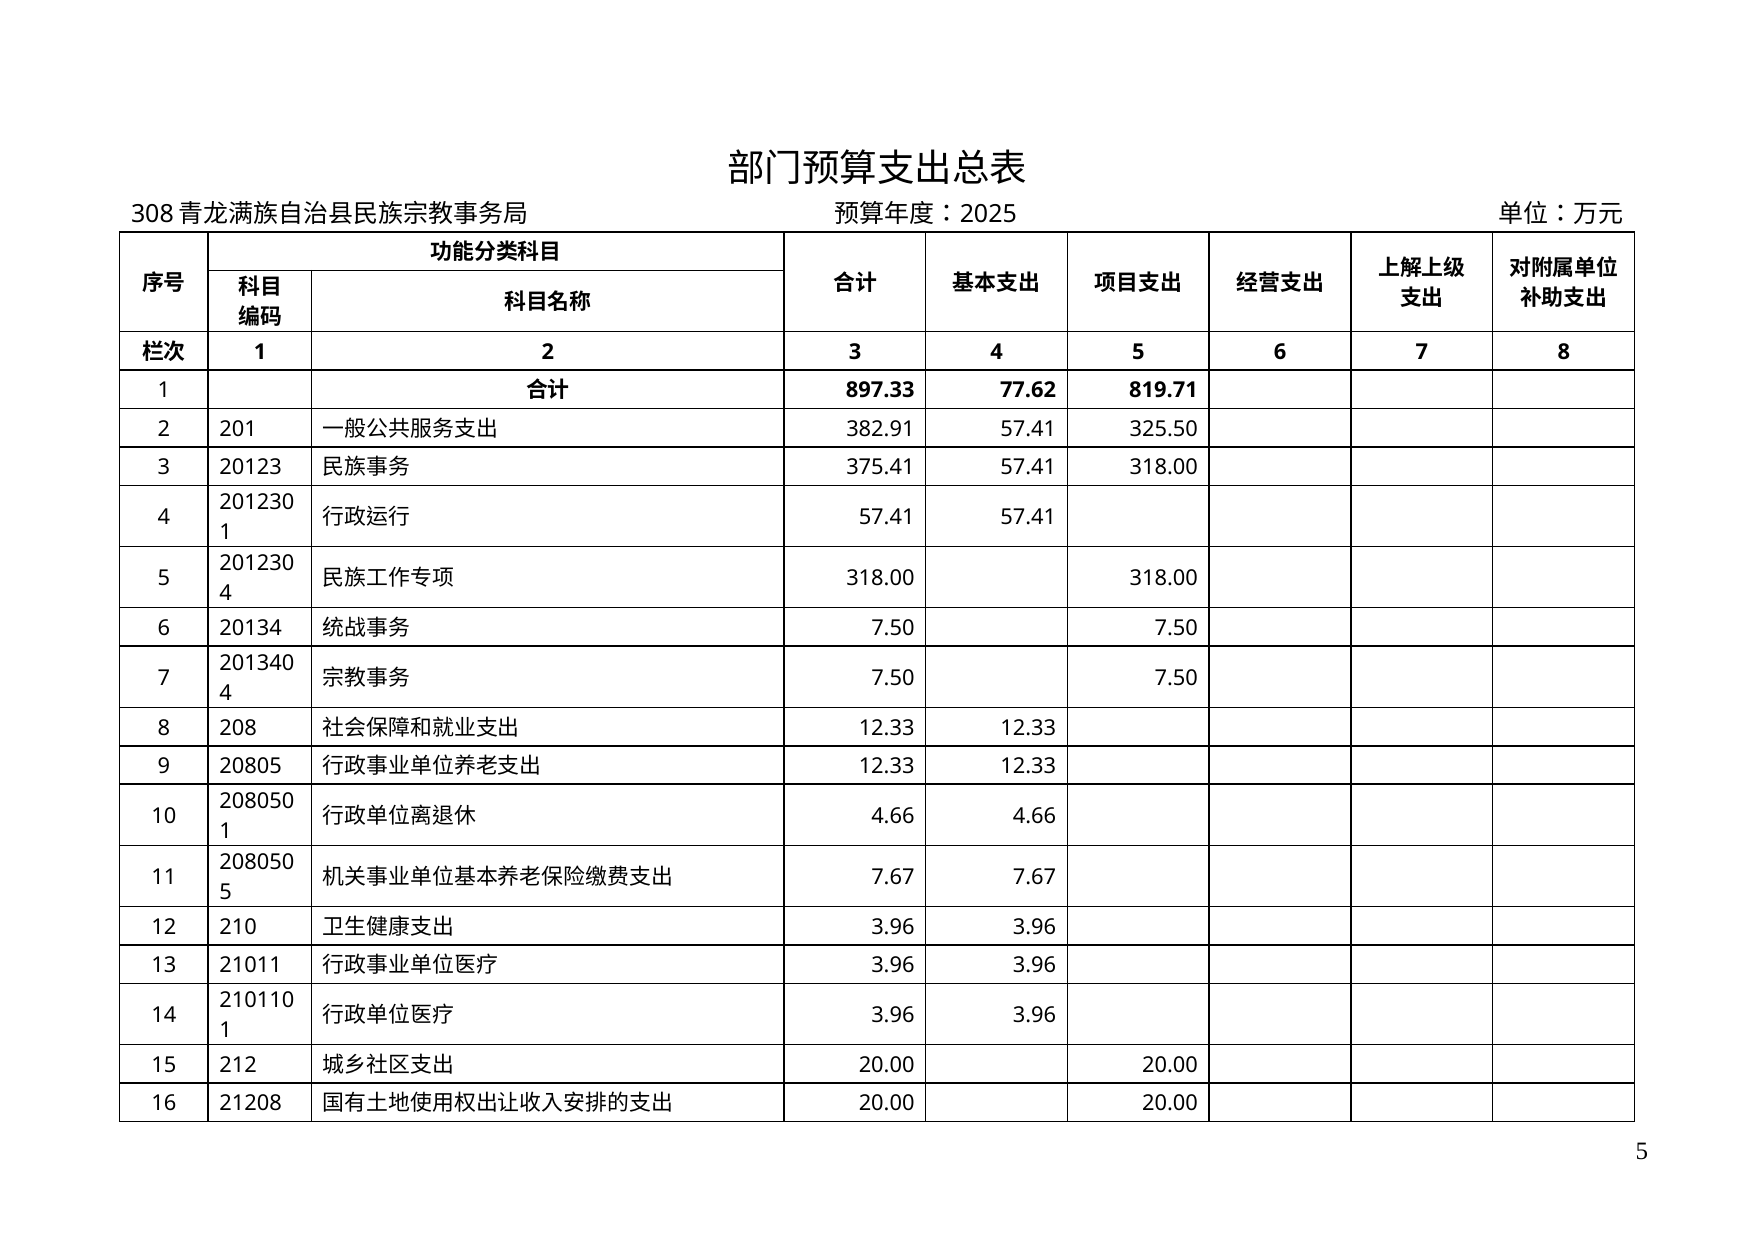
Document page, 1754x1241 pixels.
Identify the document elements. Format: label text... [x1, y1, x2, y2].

table_cell 7.50 [785, 608, 925, 645]
table_cell [1493, 486, 1634, 546]
table_cell [1210, 448, 1350, 484]
table_header 308青龙满族自治县民族宗教事务局 [120, 195, 783, 231]
table_cell 4.66 [926, 785, 1067, 844]
table_cell [1352, 486, 1492, 546]
table_cell 11 [120, 846, 207, 906]
table_cell 57.41 [926, 486, 1067, 546]
table_cell [1493, 747, 1634, 783]
table_cell 一般公共服务支出 [312, 409, 783, 446]
table_cell [1210, 1084, 1350, 1121]
table_header 预算年度：2025 [785, 195, 1067, 231]
table_cell 7.50 [785, 647, 925, 706]
table_cell [209, 371, 311, 408]
table_cell 12.33 [785, 708, 925, 745]
table_cell 1 [209, 332, 311, 369]
table_cell 57.41 [785, 486, 925, 546]
table_cell 20.00 [1068, 1084, 1208, 1121]
table_cell 9 [120, 747, 207, 783]
table_cell [1210, 747, 1350, 783]
table_cell 3.96 [785, 984, 925, 1044]
table_cell 宗教事务 [312, 647, 783, 706]
table_cell 8 [120, 708, 207, 745]
table_cell 7.50 [1068, 608, 1208, 645]
table_cell 2012304 [209, 547, 311, 607]
table_cell 12.33 [926, 747, 1067, 783]
table_cell [1210, 984, 1350, 1044]
table_cell [1352, 708, 1492, 745]
table_cell [1352, 984, 1492, 1044]
table_cell 行政单位医疗 [312, 984, 783, 1044]
table_cell [1352, 1045, 1492, 1082]
table_cell 20134 [209, 608, 311, 645]
table_cell [1210, 409, 1350, 446]
table_cell [1493, 907, 1634, 944]
table_cell [1493, 547, 1634, 607]
table_cell 10 [120, 785, 207, 844]
table_cell [1352, 547, 1492, 607]
table_cell 15 [120, 1045, 207, 1082]
table_cell 16 [120, 1084, 207, 1121]
table_cell [1352, 846, 1492, 906]
table_cell 功能分类科目 [209, 233, 783, 270]
table_cell [1493, 409, 1634, 446]
table_cell [1352, 448, 1492, 484]
table_cell 2 [120, 409, 207, 446]
table_cell [1068, 785, 1208, 844]
table_cell 科目 编码 [209, 271, 311, 331]
table_cell [1493, 1045, 1634, 1082]
table_cell [1493, 371, 1634, 408]
table_cell 机关事业单位基本养老保险缴费支出 [312, 846, 783, 906]
table_cell [1068, 846, 1208, 906]
table_cell 行政事业单位医疗 [312, 946, 783, 982]
table_cell 7 [1352, 332, 1492, 369]
table_cell 20.00 [1068, 1045, 1208, 1082]
table_cell [1493, 708, 1634, 745]
table_cell 3.96 [785, 946, 925, 982]
table_cell 合计 [312, 371, 783, 408]
table_cell [1068, 946, 1208, 982]
table_cell [926, 1045, 1067, 1082]
table_cell 12.33 [785, 747, 925, 783]
table_cell 382.91 [785, 409, 925, 446]
table_cell [1352, 907, 1492, 944]
table_cell 栏次 [120, 332, 207, 369]
table_cell 上解上级 支出 [1352, 233, 1492, 331]
table_cell 民族事务 [312, 448, 783, 484]
table_cell [1352, 747, 1492, 783]
table_cell 4.66 [785, 785, 925, 844]
table_cell [1210, 547, 1350, 607]
table_cell 6 [1210, 332, 1350, 369]
table_cell [926, 647, 1067, 706]
table_cell [1210, 371, 1350, 408]
table_cell 897.33 [785, 371, 925, 408]
table_cell 4 [120, 486, 207, 546]
table_cell 2080505 [209, 846, 311, 906]
table_cell 行政事业单位养老支出 [312, 747, 783, 783]
table_cell 212 [209, 1045, 311, 1082]
table_cell [1352, 409, 1492, 446]
table_cell 3.96 [926, 984, 1067, 1044]
table_cell 77.62 [926, 371, 1067, 408]
table_cell 7.50 [1068, 647, 1208, 706]
table_cell [926, 608, 1067, 645]
table_cell 375.41 [785, 448, 925, 484]
table_cell [1210, 785, 1350, 844]
table_cell 4 [926, 332, 1067, 369]
table_cell [926, 1084, 1067, 1121]
table_cell 5 [120, 547, 207, 607]
table_cell 210 [209, 907, 311, 944]
table_cell [1352, 608, 1492, 645]
table_cell 318.00 [1068, 448, 1208, 484]
table_cell [1068, 747, 1208, 783]
text 部门预算支出总表 [106, 142, 1648, 193]
table_cell 6 [120, 608, 207, 645]
table_cell [926, 547, 1067, 607]
table_header 单位：万元 [1068, 195, 1634, 231]
table_cell 7.67 [785, 846, 925, 906]
table_cell 3.96 [926, 946, 1067, 982]
table_cell 12 [120, 907, 207, 944]
table_cell 经营支出 [1210, 233, 1350, 331]
table_cell 序号 [120, 233, 207, 331]
table_cell 3.96 [926, 907, 1067, 944]
table_cell [1352, 946, 1492, 982]
table_cell 208 [209, 708, 311, 745]
table_cell 项目支出 [1068, 233, 1208, 331]
table_cell 合计 [785, 233, 925, 331]
table_cell 12.33 [926, 708, 1067, 745]
table_cell [1210, 946, 1350, 982]
table_cell 20.00 [785, 1084, 925, 1121]
table_cell [1352, 371, 1492, 408]
table_cell [1210, 907, 1350, 944]
table_cell [1210, 708, 1350, 745]
table_cell [1493, 647, 1634, 706]
table_cell [1210, 846, 1350, 906]
table_cell 20805 [209, 747, 311, 783]
table_cell 8 [1493, 332, 1634, 369]
table_cell 城乡社区支出 [312, 1045, 783, 1082]
table_cell 201 [209, 409, 311, 446]
table_cell 3 [785, 332, 925, 369]
table_cell 2012301 [209, 486, 311, 546]
table_cell 1 [120, 371, 207, 408]
table_cell 7.67 [926, 846, 1067, 906]
table_cell [1352, 1084, 1492, 1121]
table_cell [1068, 907, 1208, 944]
table_cell 3.96 [785, 907, 925, 944]
table_cell 民族工作专项 [312, 547, 783, 607]
table_cell [1493, 785, 1634, 844]
table_cell 13 [120, 946, 207, 982]
table_cell 21208 [209, 1084, 311, 1121]
table_cell 国有土地使用权出让收入安排的支出 [312, 1084, 783, 1121]
table_cell 21011 [209, 946, 311, 982]
table_cell 318.00 [785, 547, 925, 607]
table_cell 基本支出 [926, 233, 1067, 331]
table_cell 318.00 [1068, 547, 1208, 607]
table_cell 科目名称 [312, 271, 783, 331]
table_cell [1210, 486, 1350, 546]
table_cell [1352, 785, 1492, 844]
table_cell [1210, 608, 1350, 645]
table_cell [1068, 486, 1208, 546]
table_cell 统战事务 [312, 608, 783, 645]
table_cell 14 [120, 984, 207, 1044]
table_cell [1493, 608, 1634, 645]
table_cell [1352, 647, 1492, 706]
table_cell 行政运行 [312, 486, 783, 546]
table_cell 325.50 [1068, 409, 1208, 446]
table_cell 20.00 [785, 1045, 925, 1082]
table_cell [1493, 946, 1634, 982]
table_cell 2101101 [209, 984, 311, 1044]
table_cell [1493, 846, 1634, 906]
table_cell [1068, 708, 1208, 745]
table_cell 3 [120, 448, 207, 484]
table_cell 57.41 [926, 409, 1067, 446]
table_cell 2080501 [209, 785, 311, 844]
table_cell [1210, 647, 1350, 706]
table_cell 819.71 [1068, 371, 1208, 408]
table_cell 对附属单位补助支出 [1493, 233, 1634, 331]
table_cell [1493, 1084, 1634, 1121]
table_cell 社会保障和就业支出 [312, 708, 783, 745]
table_cell [1068, 984, 1208, 1044]
table_cell 2 [312, 332, 783, 369]
table_cell 20123 [209, 448, 311, 484]
table_cell [1493, 448, 1634, 484]
table_cell 2013404 [209, 647, 311, 706]
table_cell [1210, 1045, 1350, 1082]
table_cell [1493, 984, 1634, 1044]
table_cell 卫生健康支出 [312, 907, 783, 944]
table_cell 7 [120, 647, 207, 706]
table_cell 57.41 [926, 448, 1067, 484]
table_cell 行政单位离退休 [312, 785, 783, 844]
table_cell 5 [1068, 332, 1208, 369]
